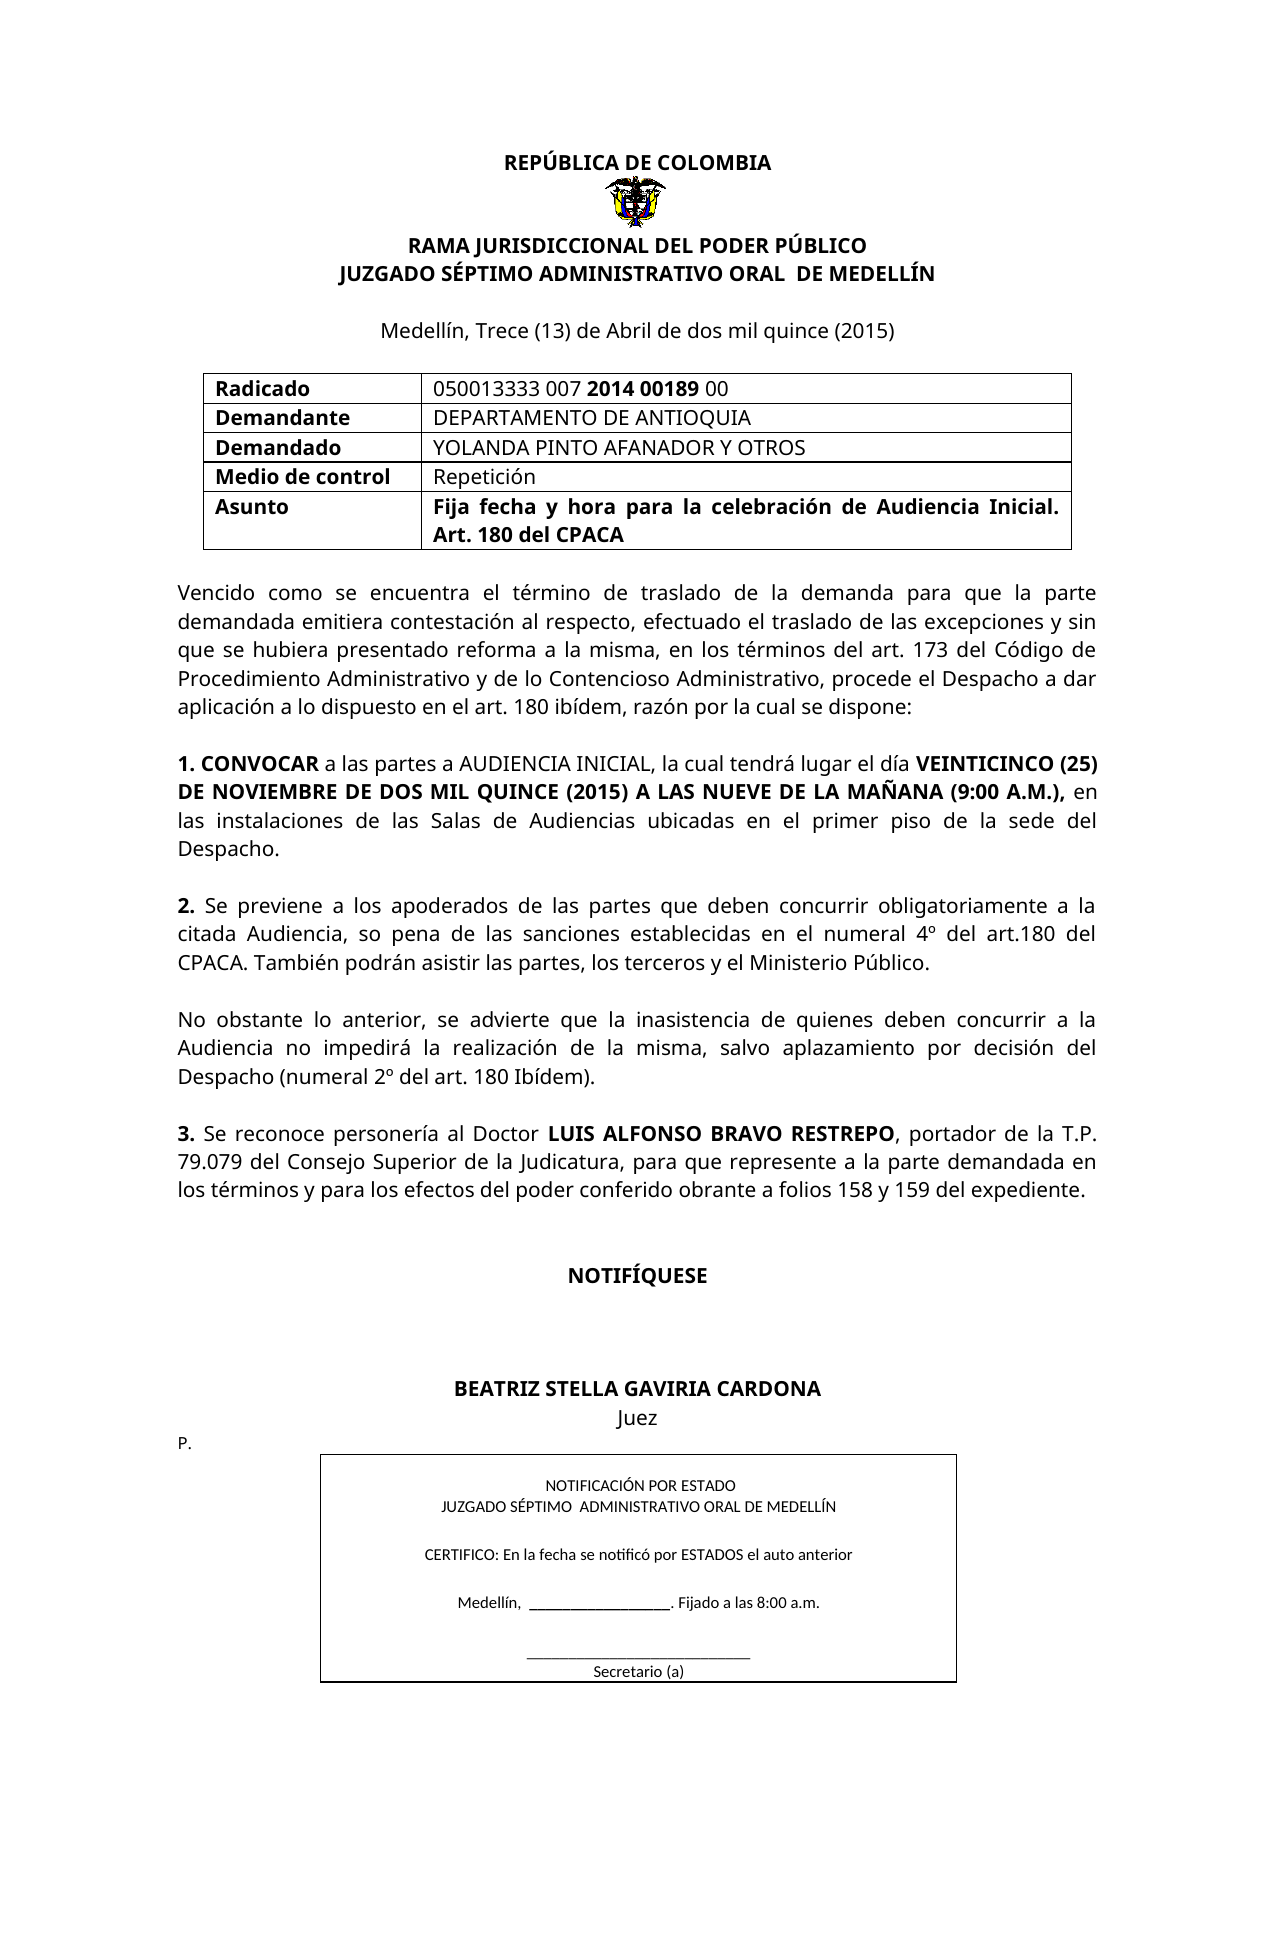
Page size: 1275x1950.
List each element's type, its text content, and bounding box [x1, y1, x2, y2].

table_cell Asunto [204, 492, 421, 549]
text 2. Se previene a los apoderados de las partes que deben concurrir obligatoriamente a la citada Audiencia, so pena de las sanciones establecidas en el numeral 4º del art.180 del CPACA. También podrán asistir las partes, los terceros y el Ministerio Público. [177, 891, 1098, 976]
table_cell Medio de control [204, 463, 421, 491]
table_header NOTIFICACIÓN POR ESTADO JUZGADO SÉPTIMO ADMINISTRATIVO ORAL DE MEDELLÍN CERTIFICO: En la fecha se notificó por ESTADOS el auto anterior Medellín, _________________. Fijado a las 8:00 a.m. ___________________________ Secretario (a) [321, 1455, 956, 1681]
table_cell Demandante [204, 404, 421, 432]
table_cell Demandado [204, 433, 421, 461]
text JUZGADO SÉPTIMO ADMINISTRATIVO ORAL DE MEDELLÍN [177, 259, 1098, 288]
table_cell DEPARTAMENTO DE ANTIOQUIA [422, 404, 1071, 432]
table_header 050013333 007 2014 00189 00 [422, 374, 1071, 402]
picture [605, 176, 671, 231]
text No obstante lo anterior, se advierte que la inasistencia de quienes deben concurrir a la Audiencia no impedirá la realización de la misma, salvo aplazamiento por decisión del Despacho (numeral 2º del art. 180 Ibídem). [177, 1005, 1098, 1090]
text BEATRIZ STELLA GAVIRIA CARDONA [177, 1374, 1098, 1403]
text 3. Se reconoce personería al Doctor LUIS ALFONSO BRAVO RESTREPO, portador de la T.P. 79.079 del Consejo Superior de la Judicatura, para que represente a la parte demandada en los términos y para los efectos del poder conferido obrante a folios 158 y 159 del expediente. [177, 1119, 1098, 1204]
text Vencido como se encuentra el término de traslado de la demanda para que la parte demandada emitiera contestación al respecto, efectuado el traslado de las excepciones y sin que se hubiera presentado reforma a la misma, en los términos del art. 173 del Código de Procedimiento Administrativo y de lo Contencioso Administrativo, procede el Despacho a dar aplicación a lo dispuesto en el art. 180 ibídem, razón por la cual se dispone: [177, 578, 1098, 721]
text Medellín, Trece (13) de Abril de dos mil quince (2015) [177, 316, 1098, 344]
text RAMA JURISDICCIONAL DEL PODER PÚBLICO [177, 231, 1098, 259]
text 1. CONVOCAR a las partes a AUDIENCIA INICIAL, la cual tendrá lugar el día VEINTICINCO (25) DE NOVIEMBRE DE DOS MIL QUINCE (2015) A LAS NUEVE DE LA MAÑANA (9:00 A.M.), en las instalaciones de las Salas de Audiencias ubicadas en el primer piso de la sede del Despacho. [177, 749, 1098, 863]
table_header Radicado [204, 374, 421, 402]
text P. [177, 1431, 1098, 1454]
text Juez [177, 1403, 1098, 1431]
text NOTIFÍQUESE [177, 1261, 1098, 1289]
table_cell YOLANDA PINTO AFANADOR Y OTROS [422, 433, 1071, 461]
table_cell Repetición [422, 463, 1071, 491]
table_cell Fija fecha y hora para la celebración de Audiencia Inicial. Art. 180 del CPACA [422, 492, 1071, 549]
text REPÚBLICA DE COLOMBIA [177, 148, 1098, 176]
